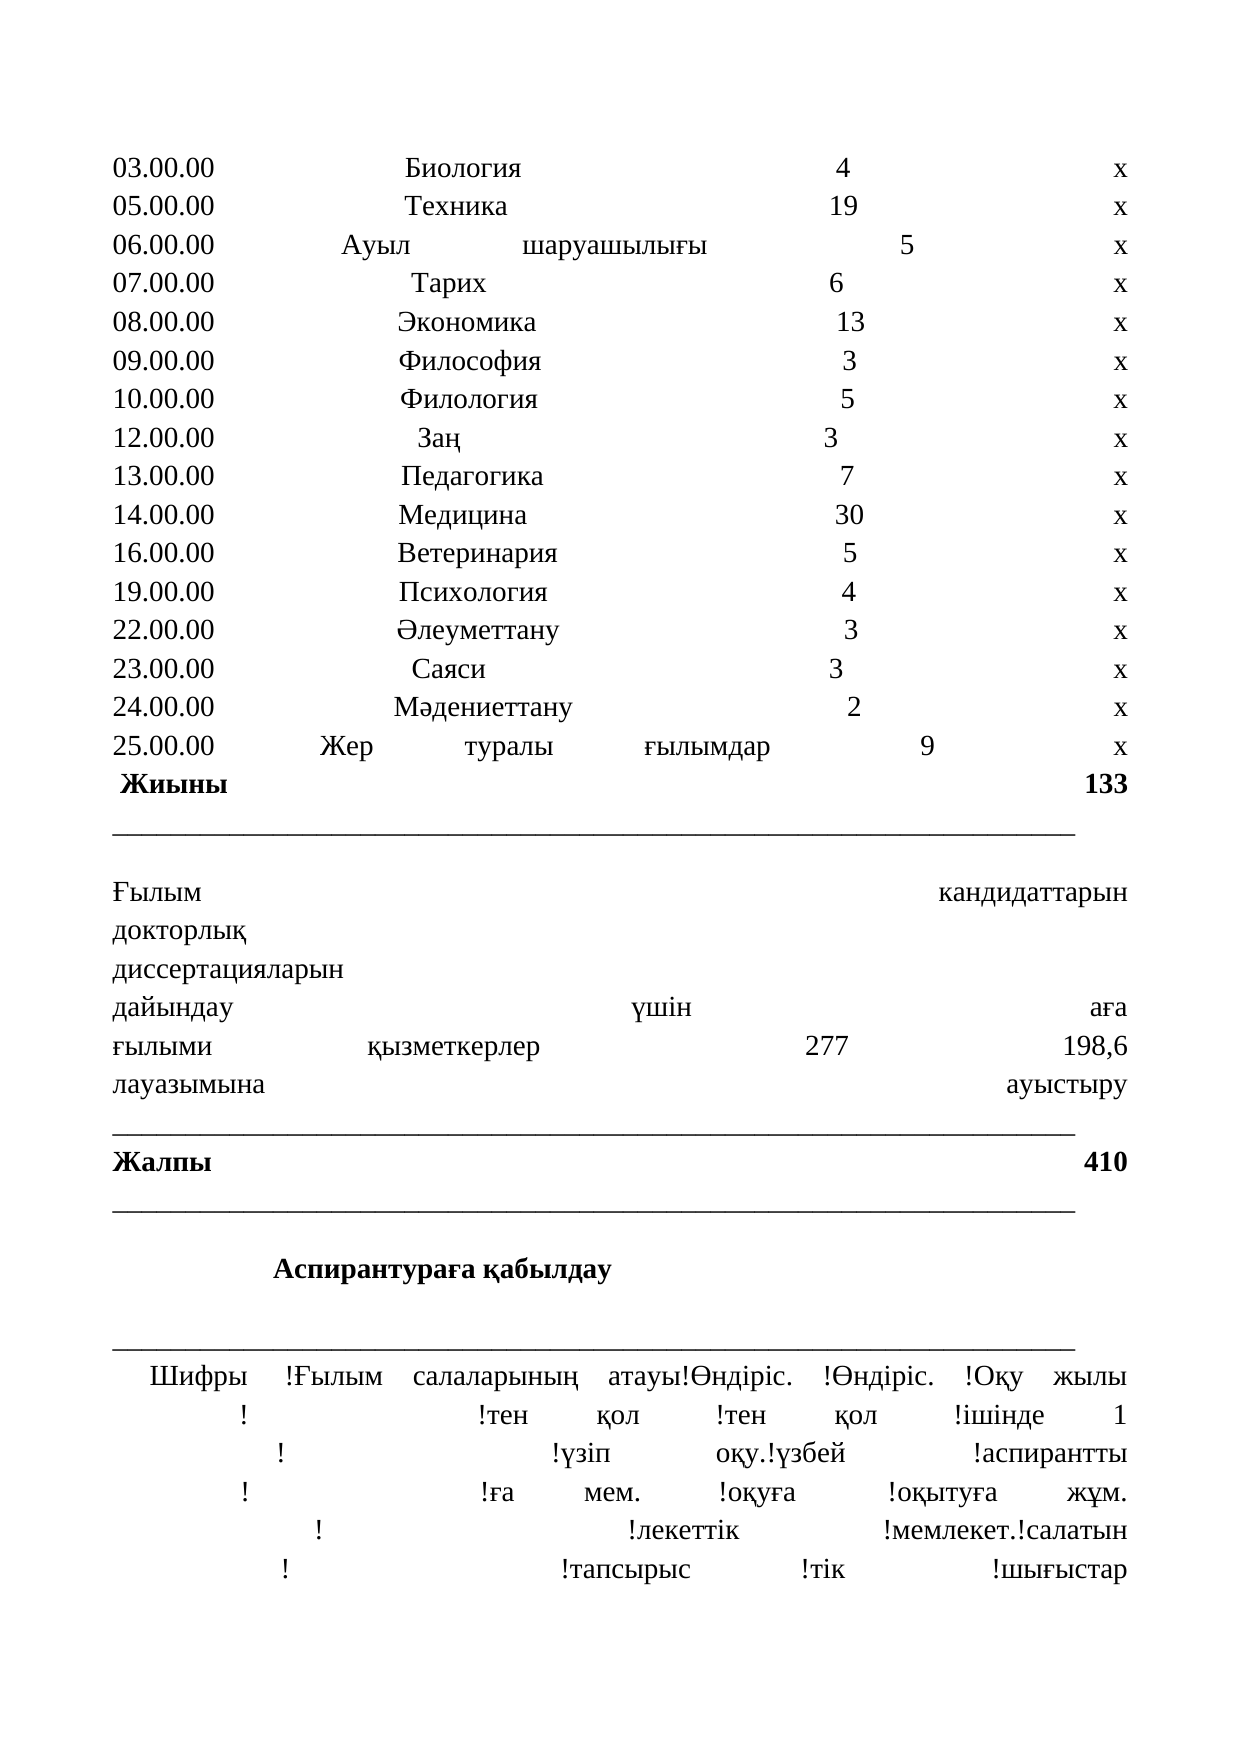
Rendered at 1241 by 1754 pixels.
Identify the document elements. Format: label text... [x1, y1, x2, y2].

text Аспирантураға қабылдау [112, 1251, 1128, 1284]
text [112, 150, 1128, 839]
text Ғылым кандидаттарын докторлық диссертацияларын дайындау үшін аға ғылыми қызметкерлер 277 198,6 лауазымына ауыстыру __________________________________________________________________ Жалпы 410 __________________________________________________________________ [112, 874, 1128, 1216]
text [112, 1320, 1128, 1584]
